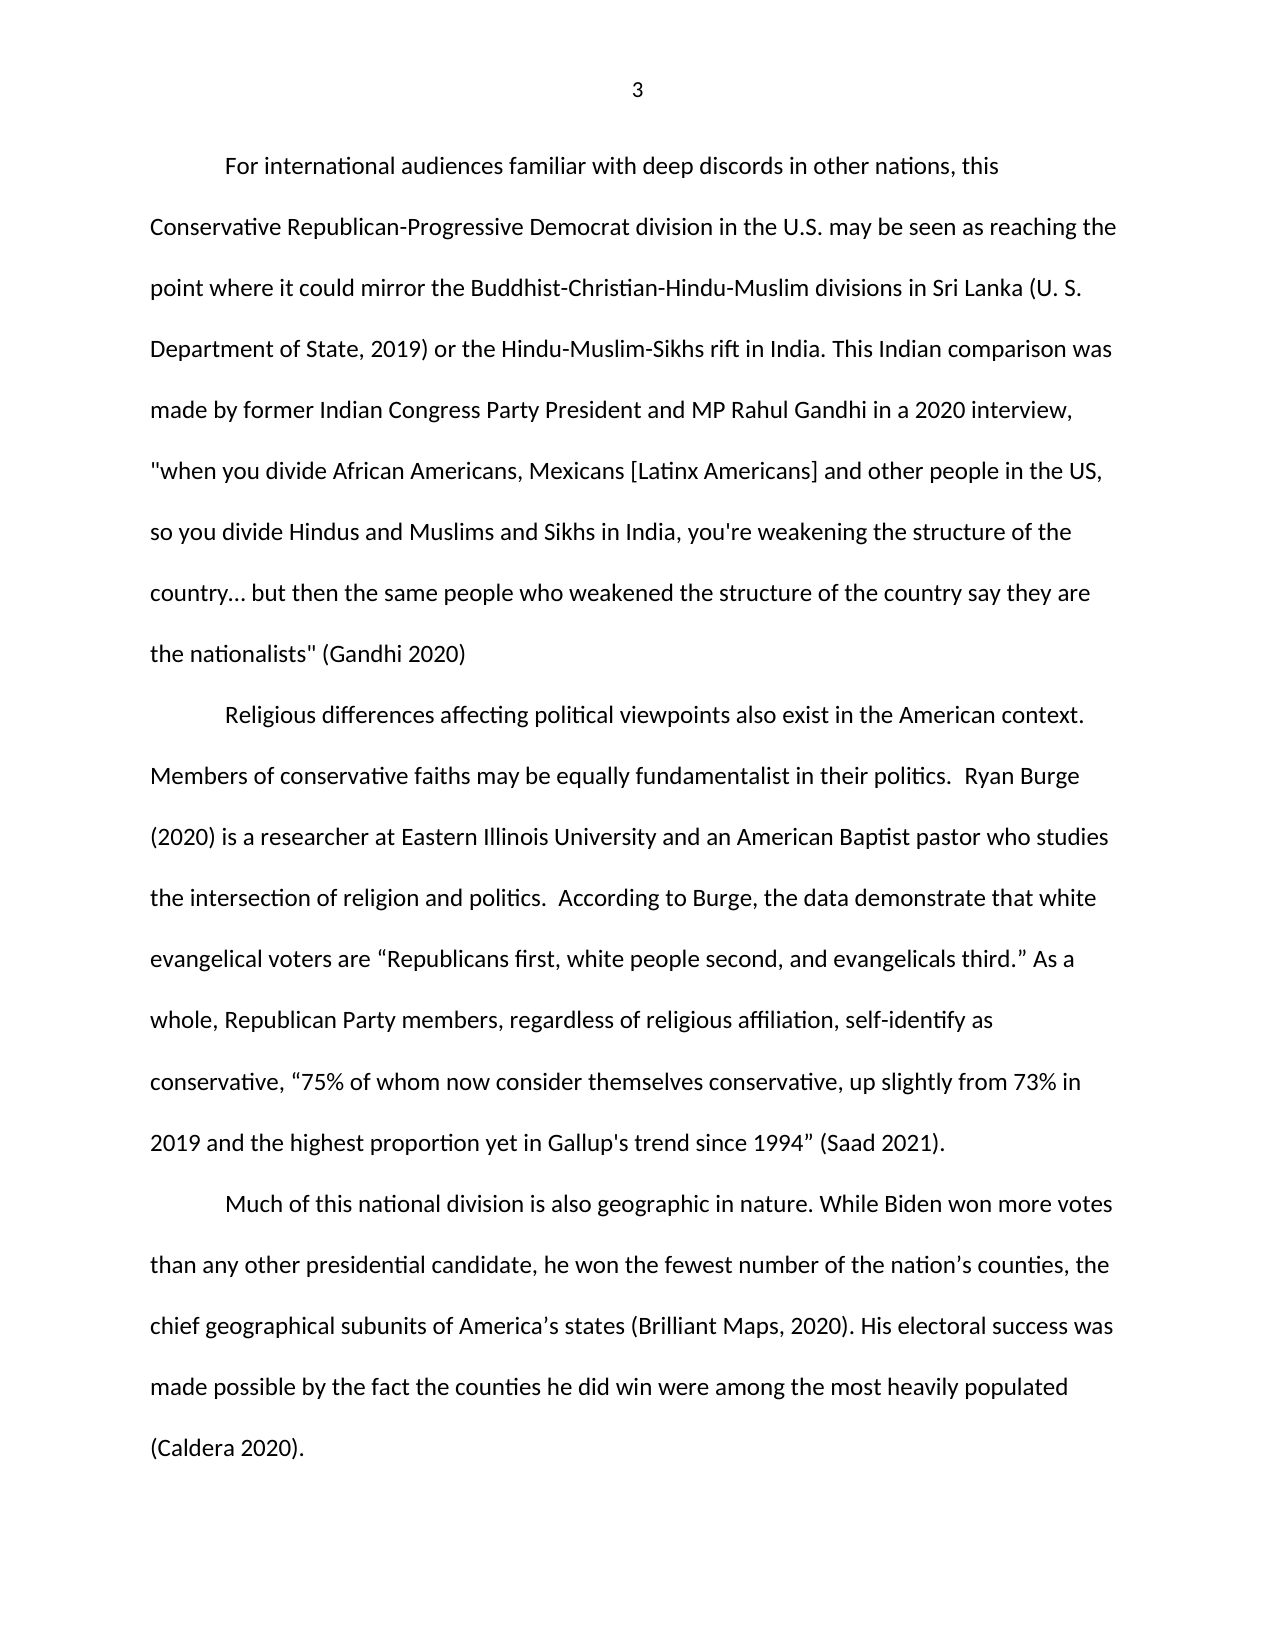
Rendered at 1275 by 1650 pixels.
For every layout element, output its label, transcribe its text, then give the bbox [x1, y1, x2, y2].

text Much of this national division is also geographic in nature. While Biden won more votes than any other presidential candidate, he won the fewest number of the nation’s counties, the chief geographical subunits of America’s states (Brilliant Maps, 2020). His electoral success was made possible by the fact the counties he did win were among the most heavily populated (Caldera 2020). [150, 1188, 1125, 1462]
text Religious differences affecting political viewpoints also exist in the American context. Members of conservative faiths may be equally fundamentalist in their politics. Ryan Burge (2020) is a researcher at Eastern Illinois University and an American Baptist pastor who studies the intersection of religion and politics. According to Burge, the data demonstrate that white evangelical voters are “Republicans first, white people second, and evangelicals third.” As a whole, Republican Party members, regardless of religious affiliation, self-identify as conservative, “75% of whom now consider themselves conservative, up slightly from 73% in 2019 and the highest proportion yet in Gallup's trend since 1994” (Saad 2021). [150, 699, 1125, 1157]
text For international audiences familiar with deep discords in other nations, this Conservative Republican-Progressive Democrat division in the U.S. may be seen as reaching the point where it could mirror the Buddhist-Christian-Hindu-Muslim divisions in Sri Lanka (U. S. Department of State, 2019) or the Hindu-Muslim-Sikhs rift in India. This Indian comparison was made by former Indian Congress Party President and MP Rahul Gandhi in a 2020 interview, "when you divide African Americans, Mexicans [Latinx Americans] and other people in the US, so you divide Hindus and Muslims and Sikhs in India, you're weakening the structure of the country… but then the same people who weakened the structure of the country say they are the nationalists" (Gandhi 2020) [150, 150, 1125, 669]
